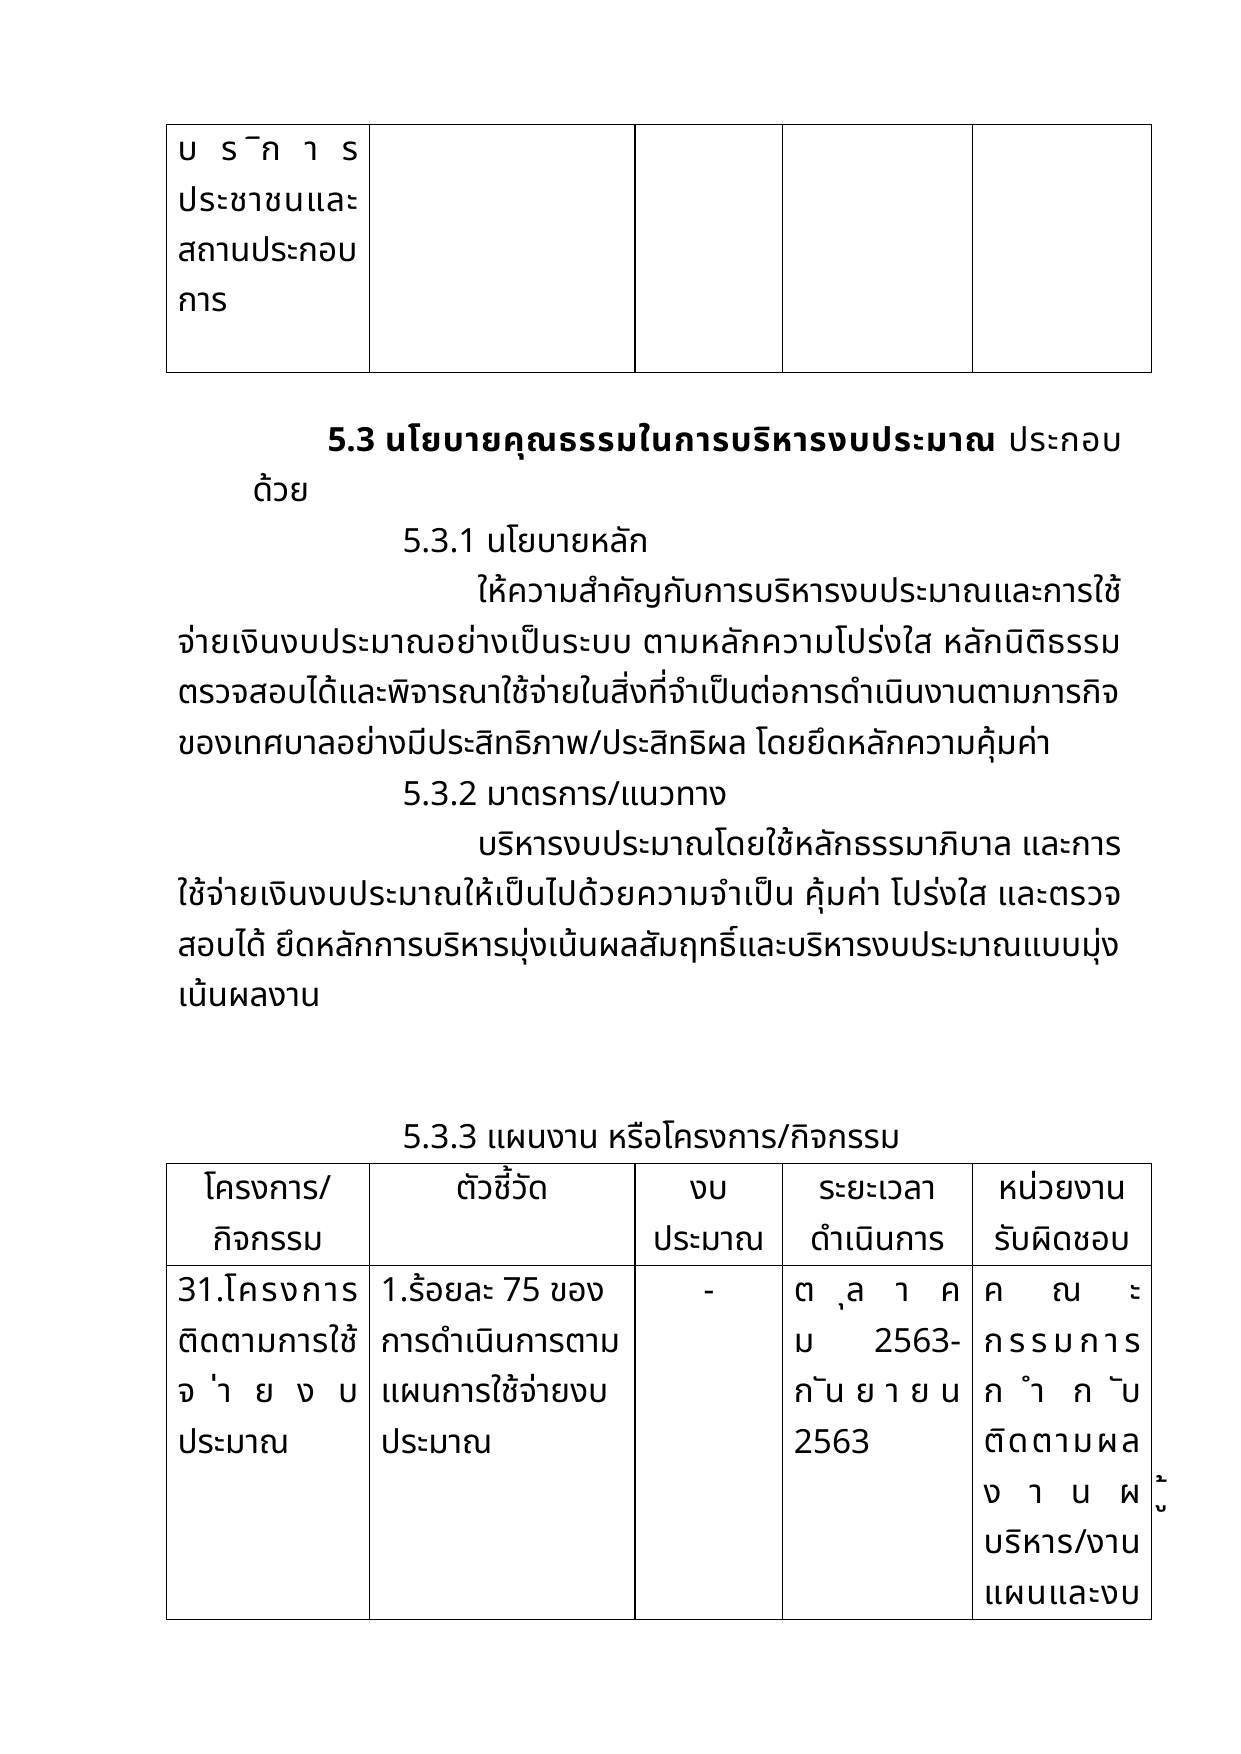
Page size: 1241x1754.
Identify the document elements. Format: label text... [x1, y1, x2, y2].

text 5.3 นโยบายคุณธรรมในการบริหารงบประมาณ ประกอบด้วย [252, 416, 1122, 517]
table_header งบประมาณ [636, 1164, 782, 1265]
text ให้ความสำคัญกับการบริหารงบประมาณและการใช้จ่ายเงินงบประมาณอย่างเป็นระบบ ตามหลักความโปร่งใส หลักนิติธรรม ตรวจสอบได้และพิจารณาใช้จ่ายในสิ่งที่จำเป็นต่อการดำเนินงานตามภารกิจของเทศบาลอย่างมีประสิทธิภาพ/ประสิทธิผล โดยยึดหลักความคุ้มค่า [177, 567, 1122, 769]
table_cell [973, 125, 1151, 372]
table_header โครงการ/กิจกรรม [167, 1164, 369, 1265]
table_cell - [636, 1266, 782, 1619]
text บริหารงบประมาณโดยใช้หลักธรรมาภิบาล และการใช้จ่ายเงินงบประมาณให้เป็นไปด้วยความจำเป็น คุ้มค่า โปร่งใส และตรวจสอบได้ ยึดหลักการบริหารมุ่งเน้นผลสัมฤทธิ์และบริหารงบประมาณแบบมุ่งเน้นผลงาน [177, 820, 1122, 1022]
text 5.3.3 แผนงาน หรือโครงการ/กิจกรรม [177, 1112, 1122, 1163]
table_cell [370, 125, 634, 372]
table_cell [783, 1266, 972, 1619]
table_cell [783, 125, 972, 372]
text 5.3.1 นโยบายหลัก [177, 517, 1122, 567]
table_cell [973, 1266, 1151, 1619]
table_header ตัวชี้วัด [370, 1164, 634, 1265]
table_cell - [636, 125, 782, 372]
table_header หน่วยงาน รับผิดชอบ [973, 1164, 1151, 1265]
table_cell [167, 1266, 369, 1619]
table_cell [167, 125, 369, 372]
table_header ระยะเวลา ดำเนินการ [783, 1164, 972, 1265]
text 5.3.2 มาตรการ/แนวทาง [177, 769, 1122, 820]
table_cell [370, 1266, 634, 1619]
